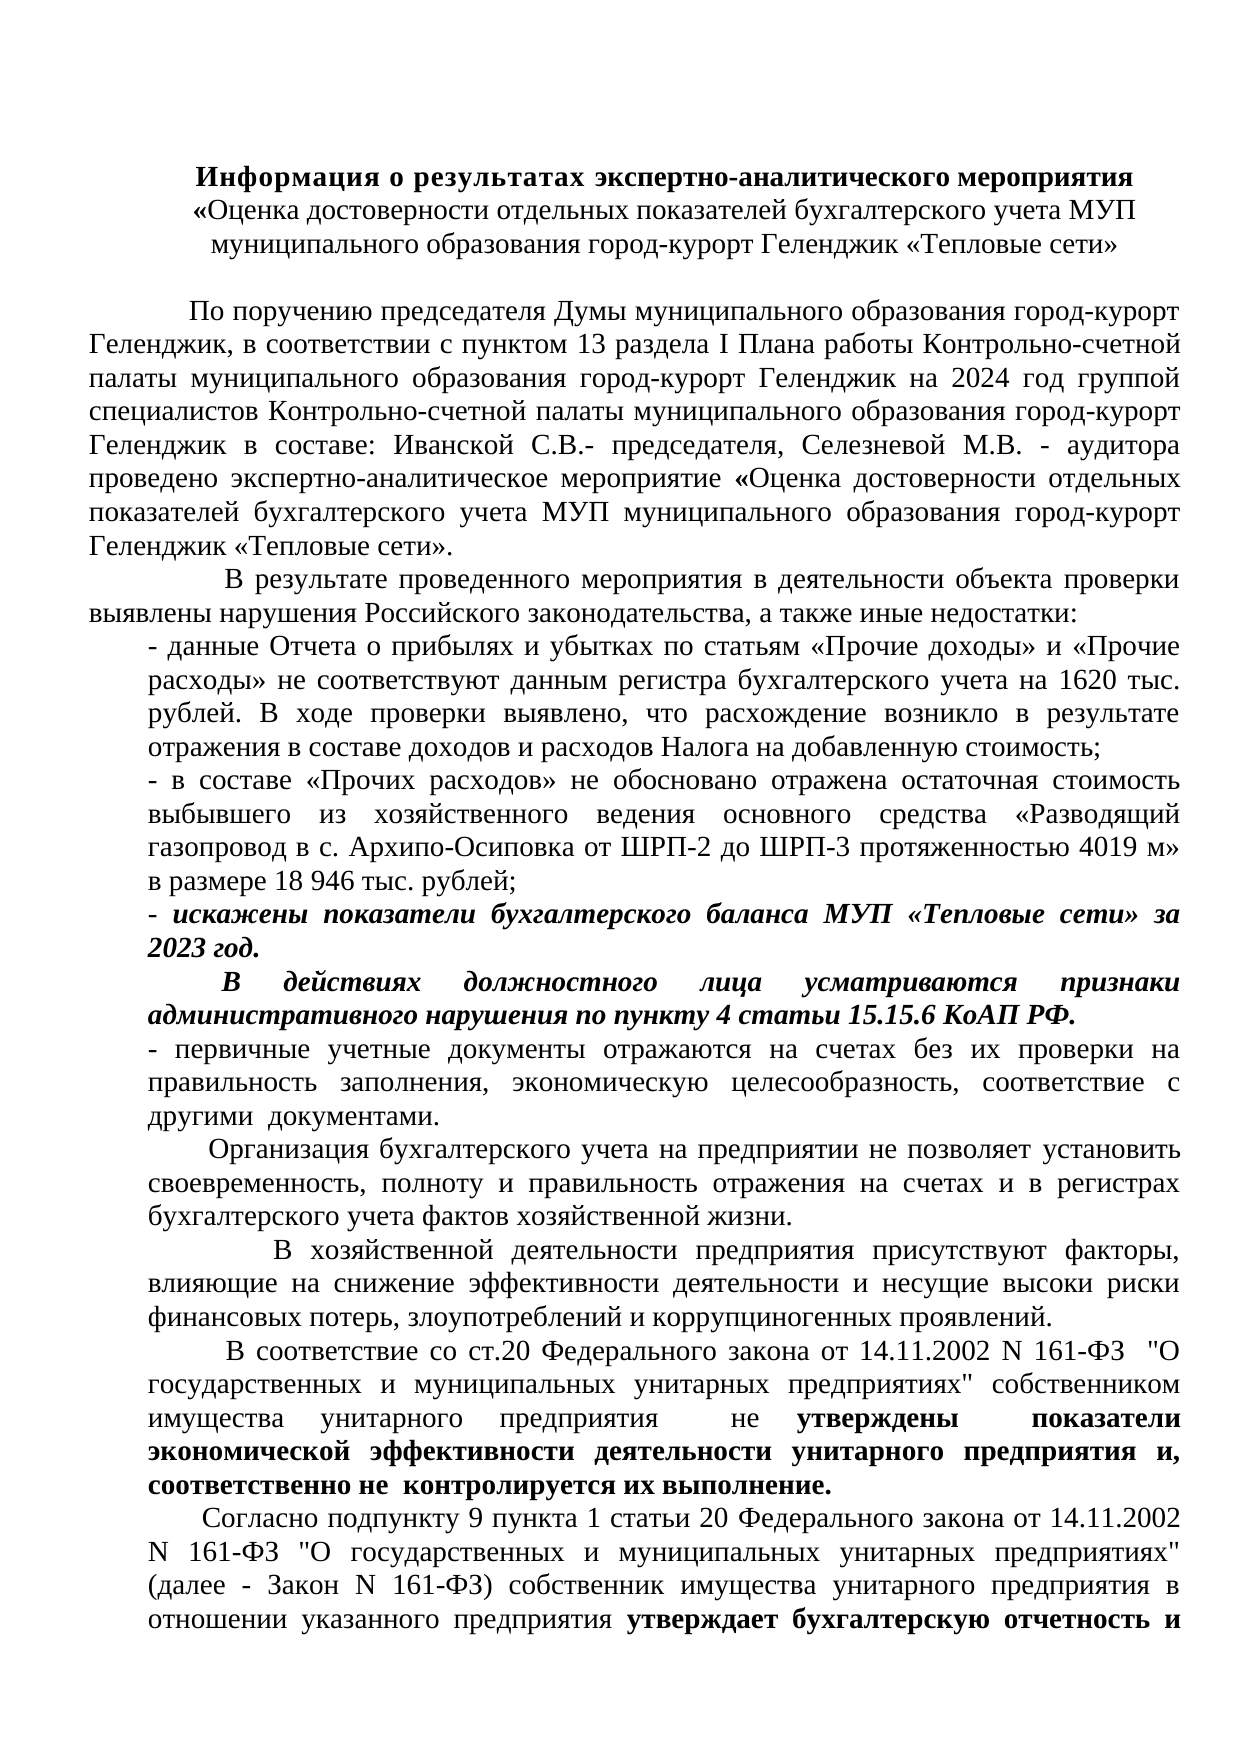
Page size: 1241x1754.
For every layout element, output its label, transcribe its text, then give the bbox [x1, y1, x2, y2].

text В результате проведенного мероприятия в деятельности объекта проверки выявлены нарушения Российского законодательства, а также иные недостатки: [89, 561, 1181, 628]
text В хозяйственной деятельности предприятия присутствуют факторы, влияющие на снижение эффективности деятельности и несущие высоки риски финансовых потерь, злоупотреблений и коррупциногенных проявлений. [148, 1232, 1181, 1333]
text - первичные учетные документы отражаются на счетах без их проверки на правильность заполнения, экономическую целесообразность, соответствие с другими документами. [148, 1031, 1181, 1131]
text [148, 1500, 1181, 1634]
text В соответствие со ст.20 Федерального закона от 14.11.2002 N 161-ФЗ "О государственных и муниципальных унитарных предприятиях" собственником имущества унитарного предприятия не утверждены показатели экономической эффективности деятельности унитарного предприятия и, соответственно не контролируется их выполнение. [148, 1333, 1181, 1500]
list - в составе «Прочих расходов» не обосновано отражена остаточная стоимость выбывшего из хозяйственного ведения основного средства «Разводящий газопровод в с. Архипо-Осиповка от ШРП-2 до ШРП-3 протяженностью 4019 м» в размере 18 946 тыс. рублей; [148, 762, 1181, 897]
text - данные Отчета о прибылях и убытках по статьям «Прочие доходы» и «Прочие расходы» не соответствуют данным регистра бухгалтерского учета на 1620 тыс. рублей. В ходе проверки выявлено, что расхождение возникло в результате отражения в составе доходов и расходов Налога на добавленную стоимость; [148, 628, 1181, 762]
text Информация о результатах экспертно-аналитического мероприятия «Оценка достоверности отдельных показателей бухгалтерского учета МУП муниципального образования город-курорт Геленджик «Тепловые сети» [148, 159, 1181, 259]
list В действиях должностного лица усматриваются признаки административного нарушения по пункту 4 статьи 15.15.6 КоАП РФ. [148, 964, 1181, 1031]
text По поручению председателя Думы муниципального образования город-курорт Геленджик, в соответствии с пунктом 13 раздела I Плана работы Контрольно-счетной палаты муниципального образования город-курорт Геленджик на 2024 год группой специалистов Контрольно-счетной палаты муниципального образования город-курорт Геленджик в составе: Иванской С.В.- председателя, Селезневой М.В. - аудитора проведено экспертно-аналитическое мероприятие «Оценка достоверности отдельных показателей бухгалтерского учета МУП муниципального образования город-курорт Геленджик «Тепловые сети». [89, 293, 1181, 561]
text Организация бухгалтерского учета на предприятии не позволяет установить своевременность, полноту и правильность отражения на счетах и в регистрах бухгалтерского учета фактов хозяйственной жизни. [148, 1131, 1181, 1232]
list - искажены показатели бухгалтерского баланса МУП «Тепловые сети» за 2023 год. [148, 897, 1181, 964]
